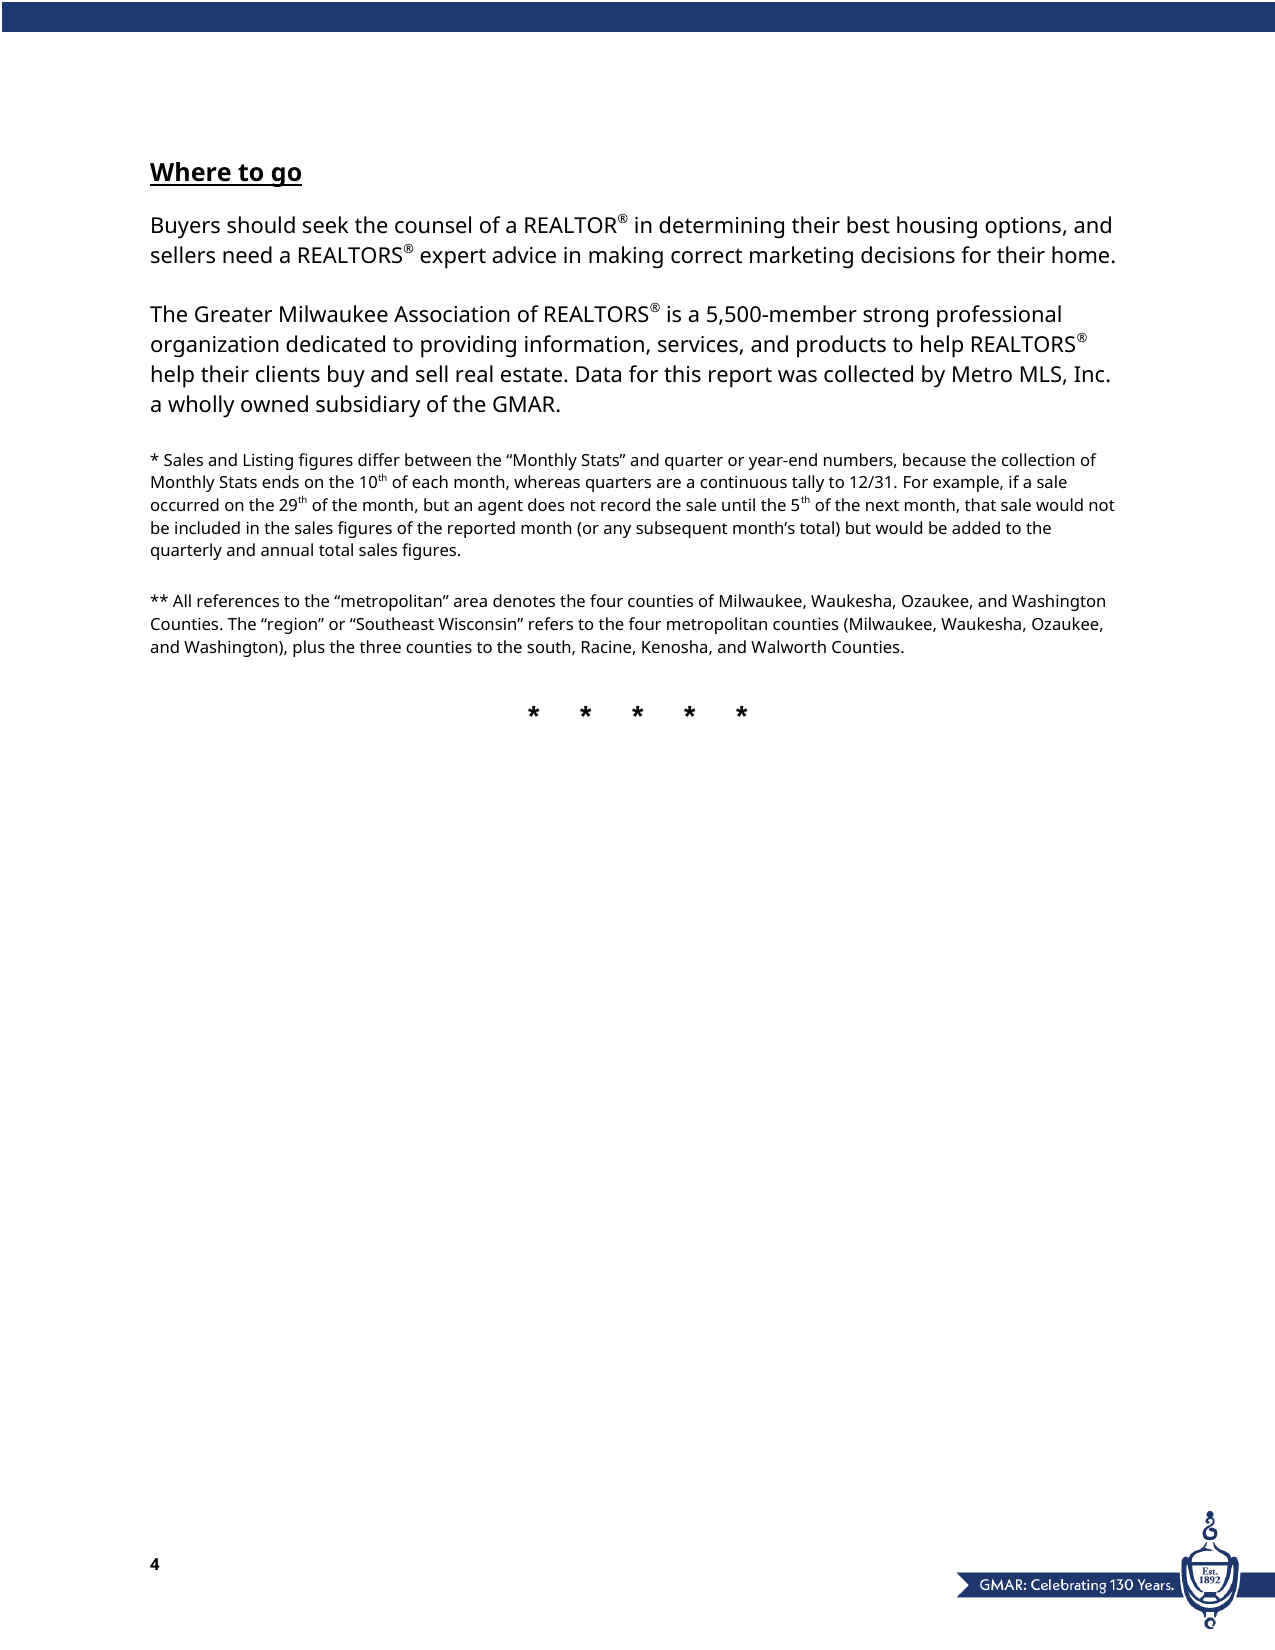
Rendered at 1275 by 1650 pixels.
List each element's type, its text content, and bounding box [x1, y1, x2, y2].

text The Greater Milwaukee Association of REALTORS® is a 5,500-member strong professional organization dedicated to providing information, services, and products to help REALTORS® help their clients buy and sell real estate. Data for this report was collected by Metro MLS, Inc. a wholly owned subsidiary of the GMAR. [150, 299, 1125, 418]
text ** All references to the “metropolitan” area denotes the four counties of Milwaukee, Waukesha, Ozaukee, and Washington Counties. The “region” or “Southeast Wisconsin” refers to the four metropolitan counties (Milwaukee, Waukesha, Ozaukee, and Washington), plus the three counties to the south, Racine, Kenosha, and Walworth Counties. [150, 590, 1125, 658]
text * * * * * [112, 699, 1162, 733]
text Buyers should seek the counsel of a REALTOR® in determining their best housing options, and sellers need a REALTORS® expert advice in making correct marketing decisions for their home. [150, 210, 1125, 269]
picture [2, 2, 1275, 32]
picture [957, 1511, 1275, 1629]
text Where to go [150, 155, 1125, 189]
text * Sales and Listing figures differ between the “Monthly Stats” and quarter or year-end numbers, because the collection of Monthly Stats ends on the 10th of each month, whereas quarters are a continuous tally to 12/31. For example, if a sale occurred on the 29th of the month, but an agent does not record the sale until the 5th of the next month, that sale would not be included in the sales figures of the reported month (or any subsequent month’s total) but would be added to the quarterly and annual total sales figures. [150, 448, 1125, 562]
